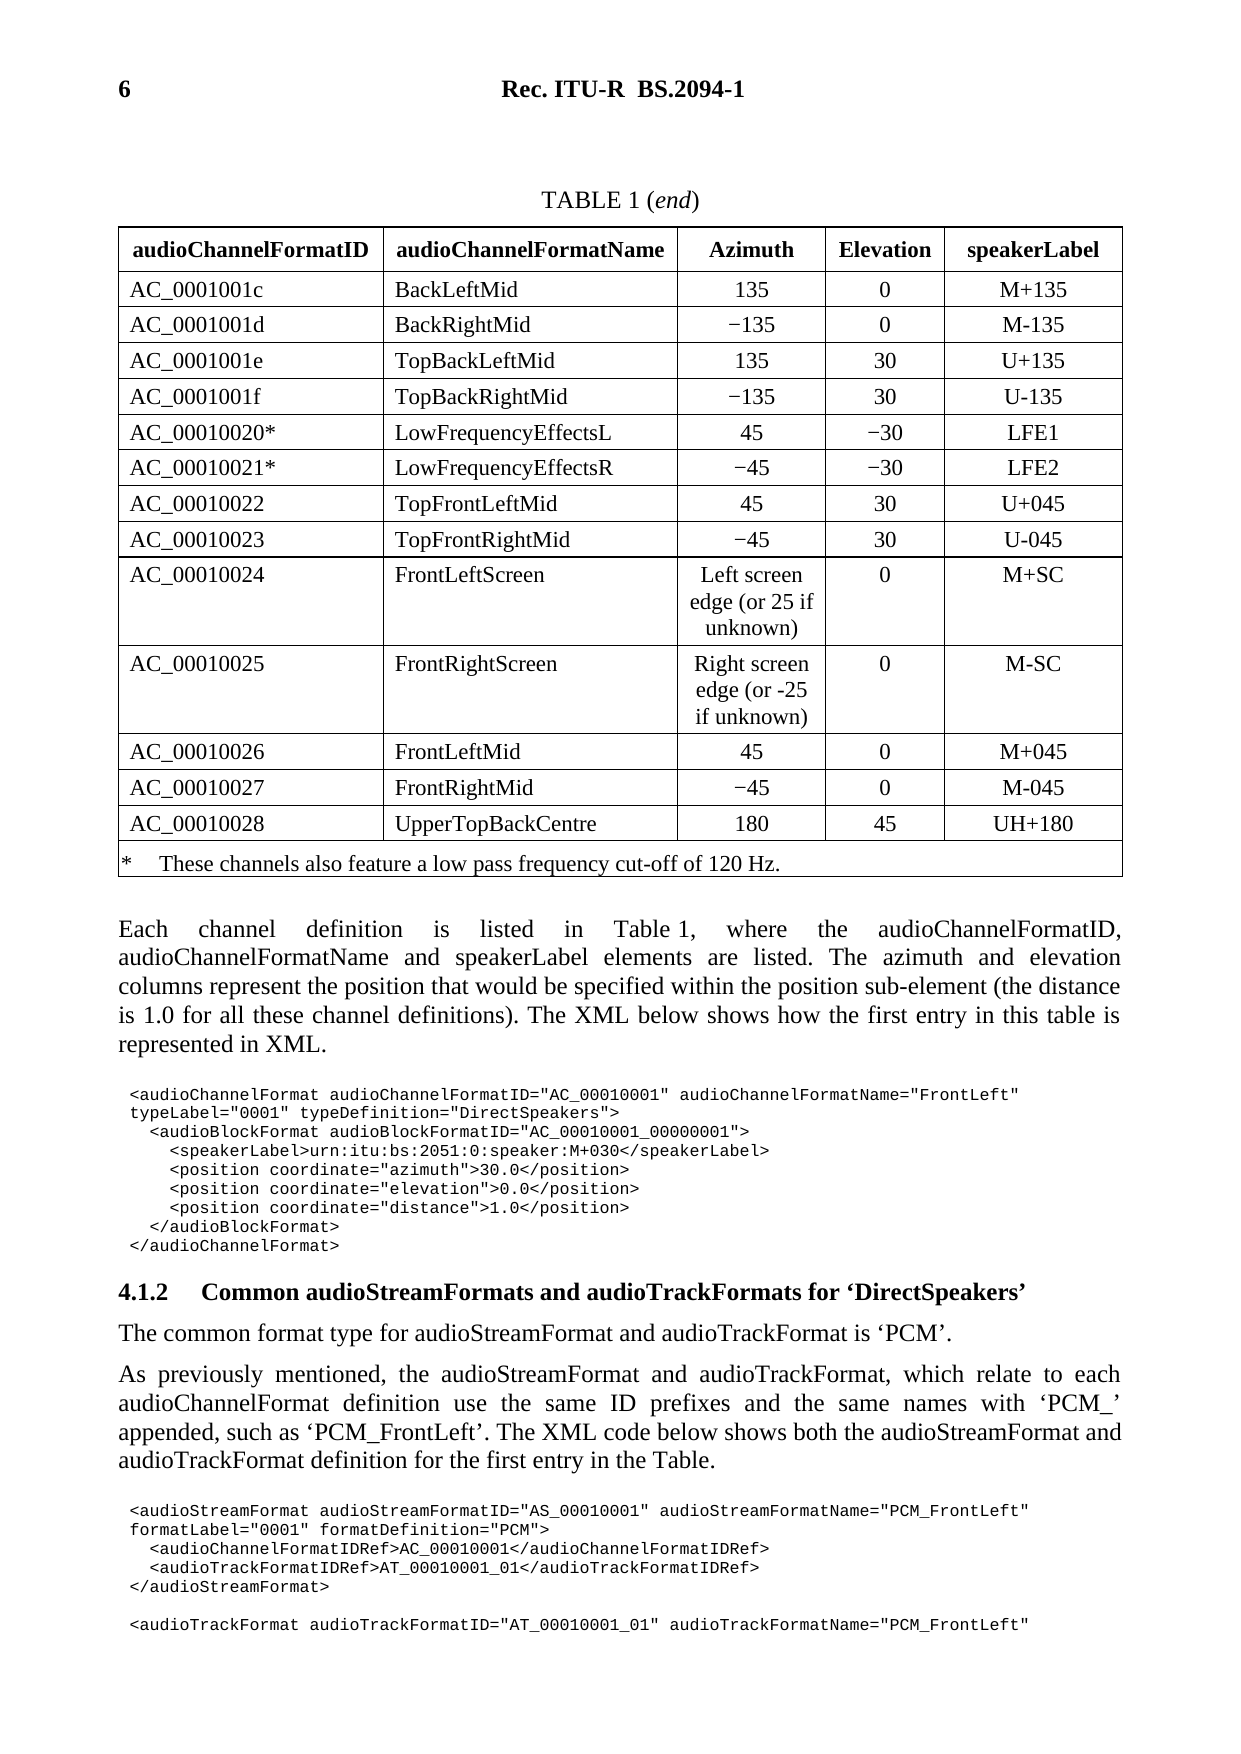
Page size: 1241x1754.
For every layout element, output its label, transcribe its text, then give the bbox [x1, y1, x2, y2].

table_cell LFE1 [945, 415, 1122, 449]
table_cell AC_00010028 [119, 806, 383, 840]
table_cell U-045 [945, 522, 1122, 556]
table_cell AC_00010027 [119, 770, 383, 805]
table_cell AC_00010024 [119, 558, 383, 645]
table_cell 30 [826, 486, 944, 521]
table_cell 135 [678, 272, 825, 306]
table_cell 135 [678, 343, 825, 378]
table_header audioChannelFormatID [119, 228, 383, 271]
table_cell AC_0001001c [119, 272, 383, 306]
table_cell −45 [678, 450, 825, 485]
table_cell 0 [826, 646, 944, 733]
table_cell AC_00010023 [119, 522, 383, 556]
table_cell AC_00010026 [119, 734, 383, 769]
table_cell 0 [826, 770, 944, 805]
table_cell FrontRightScreen [384, 646, 677, 733]
table_header Elevation [826, 228, 944, 271]
table_cell M-045 [945, 770, 1122, 805]
table_cell 30 [826, 522, 944, 556]
table_cell −135 [678, 307, 825, 342]
table_cell TopFrontLeftMid [384, 486, 677, 521]
table_cell UpperTopBackCentre [384, 806, 677, 840]
table_cell UH+180 [945, 806, 1122, 840]
table_cell AC_00010021* [119, 450, 383, 485]
table_cell 30 [826, 379, 944, 413]
table_cell FrontLeftMid [384, 734, 677, 769]
table_cell AC_0001001e [119, 343, 383, 378]
text TABLE 1 (end) [118, 185, 1122, 214]
table_cell LowFrequencyEffectsR [384, 450, 677, 485]
table_cell M-135 [945, 307, 1122, 342]
table_cell −45 [678, 522, 825, 556]
table_cell −30 [826, 415, 944, 449]
table_header audioChannelFormatName [384, 228, 677, 271]
table_cell 0 [826, 734, 944, 769]
table_cell Right screen edge (or -25 if unknown) [678, 646, 825, 733]
table_cell Left screen edge (or 25 if unknown) [678, 558, 825, 645]
table_cell FrontRightMid [384, 770, 677, 805]
text Each channel definition is listed in Table 1, where the audioChannelFormatID, audioChannelFormatName and speakerLabel elements are listed. The azimuth and elevation columns represent the position that would be specified within the position sub-element (the distance is 1.0 for all these channel definitions). The XML below shows how the first entry in this table is represented in XML. [118, 914, 1122, 1057]
table_cell M+045 [945, 734, 1122, 769]
subtitle 4.1.2 Common audioStreamFormats and audioTrackFormats for ‘DirectSpeakers’ [118, 1277, 1122, 1306]
table_cell 45 [826, 806, 944, 840]
table_header Azimuth [678, 228, 825, 271]
table_cell AC_00010020* [119, 415, 383, 449]
table_cell U-135 [945, 379, 1122, 413]
table_cell −30 [826, 450, 944, 485]
table_cell AC_00010022 [119, 486, 383, 521]
table_cell U+135 [945, 343, 1122, 378]
table_cell M+135 [945, 272, 1122, 306]
table_cell 0 [826, 272, 944, 306]
table_cell M-SC [945, 646, 1122, 733]
text As previously mentioned, the audioStreamFormat and audioTrackFormat, which relate to each audioChannelFormat definition use the same ID prefixes and the same names with ‘PCM_’ appended, such as ‘PCM_FrontLeft’. The XML code below shows both the audioStreamFormat and audioTrackFormat definition for the first entry in the Table. [118, 1359, 1122, 1474]
table_cell 0 [826, 307, 944, 342]
table_header <audioChannelFormat audioChannelFormatID="AC_00010001" audioChannelFormatName="FrontLeft" typeLabel="0001" typeDefinition="DirectSpeakers"> <audioBlockFormat audioBlockFormatID="AC_00010001_00000001"> <speakerLabel>urn:itu:bs:2051:0:speaker:M+030</speakerLabel> <position coordinate="azimuth">30.0</position> <position coordinate="elevation">0.0</position> <position coordinate="distance">1.0</position> </audioBlockFormat> </audioChannelFormat> [118, 1086, 1122, 1256]
table_cell 0 [826, 558, 944, 645]
table_cell BackLeftMid [384, 272, 677, 306]
table_cell * These channels also feature a low pass frequency cut-off of 120 Hz. [119, 841, 1122, 876]
table_cell FrontLeftScreen [384, 558, 677, 645]
table_header speakerLabel [945, 228, 1122, 271]
table_cell TopBackLeftMid [384, 343, 677, 378]
table_cell U+045 [945, 486, 1122, 521]
table_cell TopFrontRightMid [384, 522, 677, 556]
table_cell AC_0001001f [119, 379, 383, 413]
text The common format type for audioStreamFormat and audioTrackFormat is ‘PCM’. [118, 1318, 1122, 1347]
table_cell AC_0001001d [119, 307, 383, 342]
table_cell 30 [826, 343, 944, 378]
table_cell 45 [678, 415, 825, 449]
table_cell 45 [678, 486, 825, 521]
table_cell LowFrequencyEffectsL [384, 415, 677, 449]
table_cell 45 [678, 734, 825, 769]
table_cell TopBackRightMid [384, 379, 677, 413]
table_cell −135 [678, 379, 825, 413]
table_cell LFE2 [945, 450, 1122, 485]
table_cell 180 [678, 806, 825, 840]
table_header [118, 1503, 1122, 1635]
table_cell BackRightMid [384, 307, 677, 342]
table_cell M+SC [945, 558, 1122, 645]
table_cell AC_00010025 [119, 646, 383, 733]
table_cell −45 [678, 770, 825, 805]
